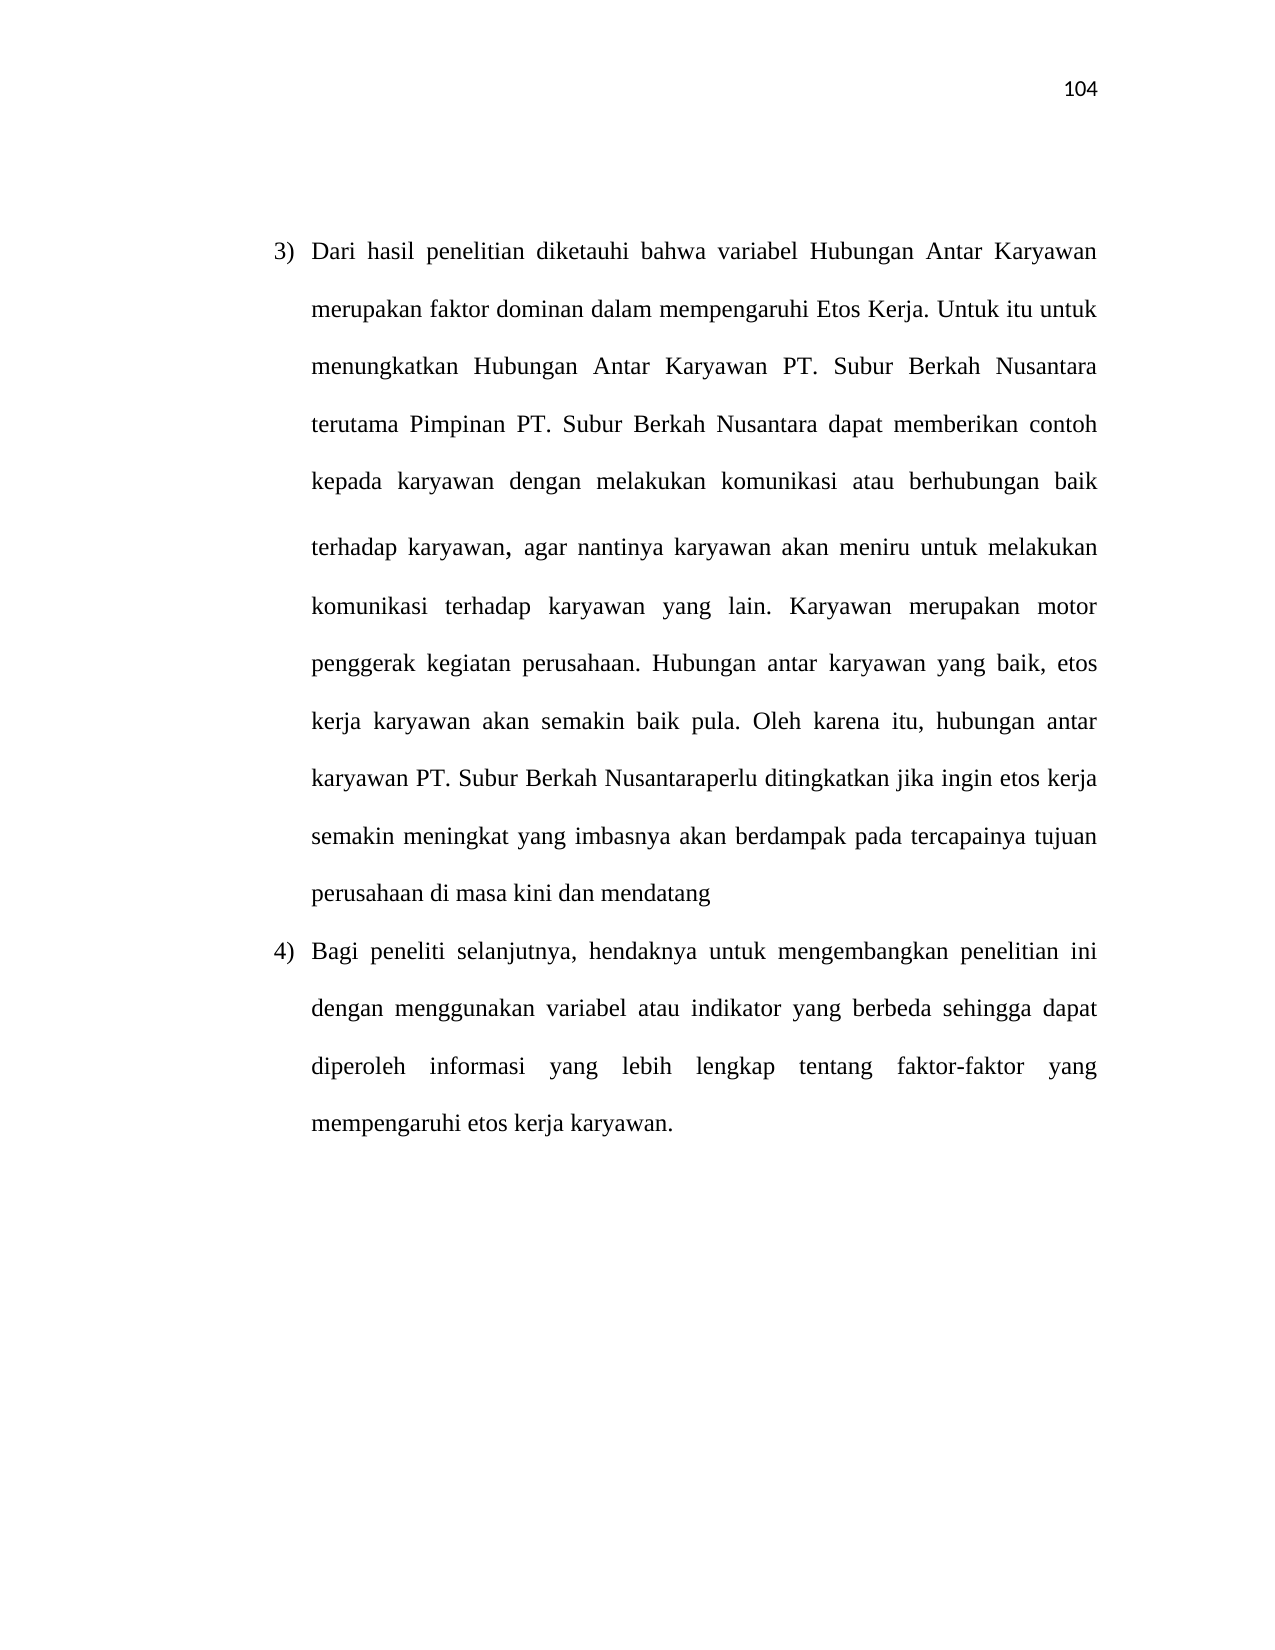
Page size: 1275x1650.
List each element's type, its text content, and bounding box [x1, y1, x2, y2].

list Dari hasil penelitian diketauhi bahwa variabel Hubungan Antar Karyawan merupakan faktor dominan dalam mempengaruhi Etos Kerja. Untuk itu untuk menungkatkan Hubungan Antar Karyawan PT. Subur Berkah Nusantara terutama Pimpinan PT. Subur Berkah Nusantara dapat memberikan contoh kepada karyawan dengan melakukan komunikasi atau berhubungan baik terhadap karyawan, agar nantinya karyawan akan meniru untuk melakukan komunikasi terhadap karyawan yang lain. Karyawan merupakan motor penggerak kegiatan perusahaan. Hubungan antar karyawan yang baik, etos kerja karyawan akan semakin baik pula. Oleh karena itu, hubungan antar karyawan PT. Subur Berkah Nusantaraperlu ditingkatkan jika ingin etos kerja semakin meningkat yang imbasnya akan berdampak pada tercapainya tujuan perusahaan di masa kini dan mendatang [274, 236, 1098, 907]
list Bagi peneliti selanjutnya, hendaknya untuk mengembangkan penelitian ini dengan menggunakan variabel atau indikator yang berbeda sehingga dapat diperoleh informasi yang lebih lengkap tentang faktor-faktor yang mempengaruhi etos kerja karyawan. [274, 936, 1098, 1137]
